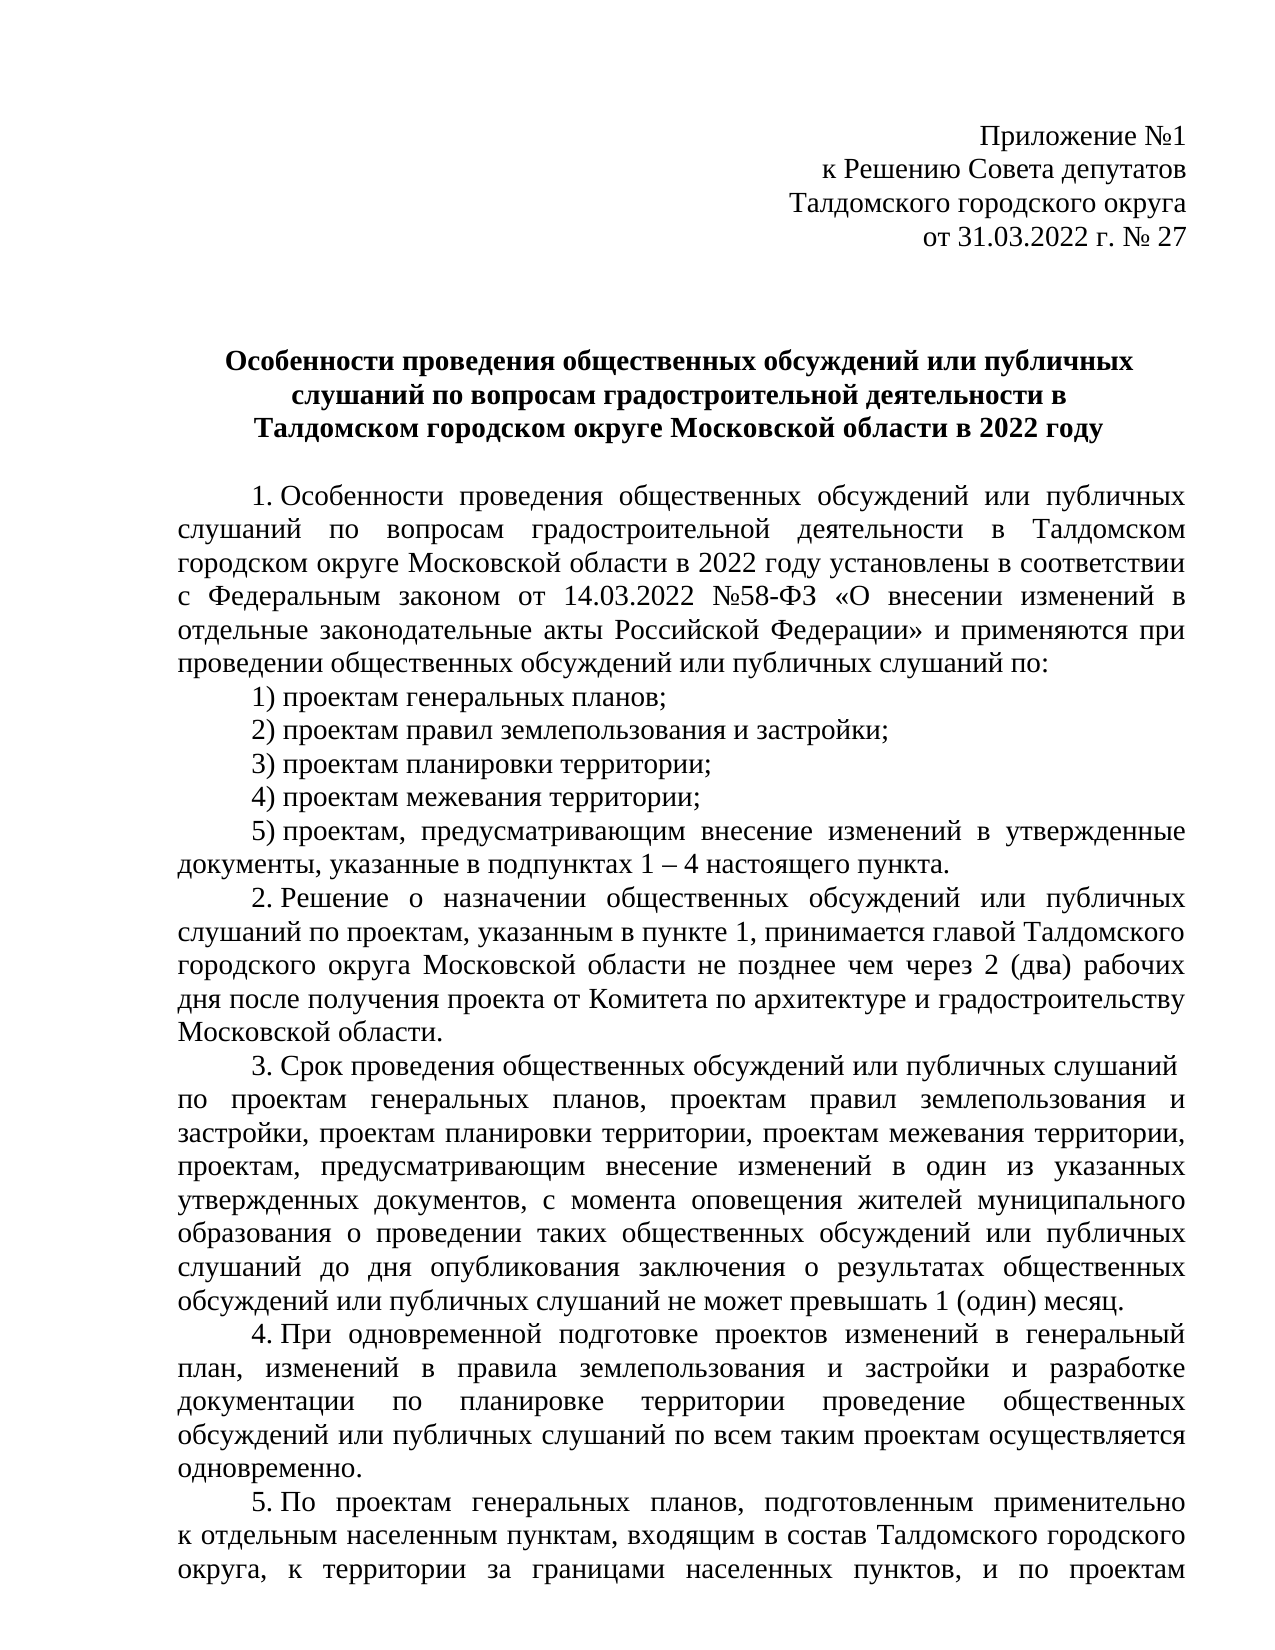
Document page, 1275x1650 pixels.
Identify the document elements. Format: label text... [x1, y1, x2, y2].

text Особенности проведения общественных обсуждений или публичных слушаний по вопросам градостроительной деятельности в [177, 343, 1181, 411]
text 5) проектам, предусматривающим внесение изменений в утвержденные документы, указанные в подпунктах 1 – 4 настоящего пункта. [177, 813, 1186, 880]
text 1) проектам генеральных планов; [177, 679, 1186, 712]
text 3. Срок проведения общественных обсуждений или публичных слушаний по проектам генеральных планов, проектам правил землепользования и застройки, проектам планировки территории, проектам межевания территории, проектам, предусматривающим внесение изменений в один из указанных утвержденных документов, с момента оповещения жителей муниципального образования о проведении таких общественных обсуждений или публичных слушаний до дня опубликования заключения о результатах общественных обсуждений или публичных слушаний не может превышать 1 (один) месяц. [177, 1048, 1186, 1316]
text Приложение №1 [177, 118, 1187, 152]
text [177, 1484, 1186, 1584]
text к Решению Совета депутатов [177, 152, 1187, 185]
text 4) проектам межевания территории; [177, 779, 1186, 813]
text 1. Особенности проведения общественных обсуждений или публичных слушаний по вопросам градостроительной деятельности в Талдомском городском округе Московской области в 2022 году установлены в соответствии с Федеральным законом от 14.03.2022 №58-ФЗ «О внесении изменений в отдельные законодательные акты Российской Федерации» и применяются при проведении общественных обсуждений или публичных слушаний по: [177, 478, 1186, 679]
text 2. Решение о назначении общественных обсуждений или публичных слушаний по проектам, указанным в пункте 1, принимается главой Талдомского городского округа Московской области не позднее чем через 2 (два) рабочих дня после получения проекта от Комитета по архитектуре и градостроительству Московской области. [177, 880, 1186, 1048]
text Талдомского городского округа [177, 185, 1187, 219]
text от 31.03.2022 г. № 27 [177, 219, 1187, 252]
text 3) проектам планировки территории; [177, 746, 1186, 779]
text Талдомском городском округе Московской области в 2022 году [177, 411, 1181, 444]
text 2) проектам правил землепользования и застройки; [177, 712, 1186, 746]
text 4. При одновременной подготовке проектов изменений в генеральный план, изменений в правила землепользования и застройки и разработке документации по планировке территории проведение общественных обсуждений или публичных слушаний по всем таким проектам осуществляется одновременно. [177, 1316, 1186, 1484]
